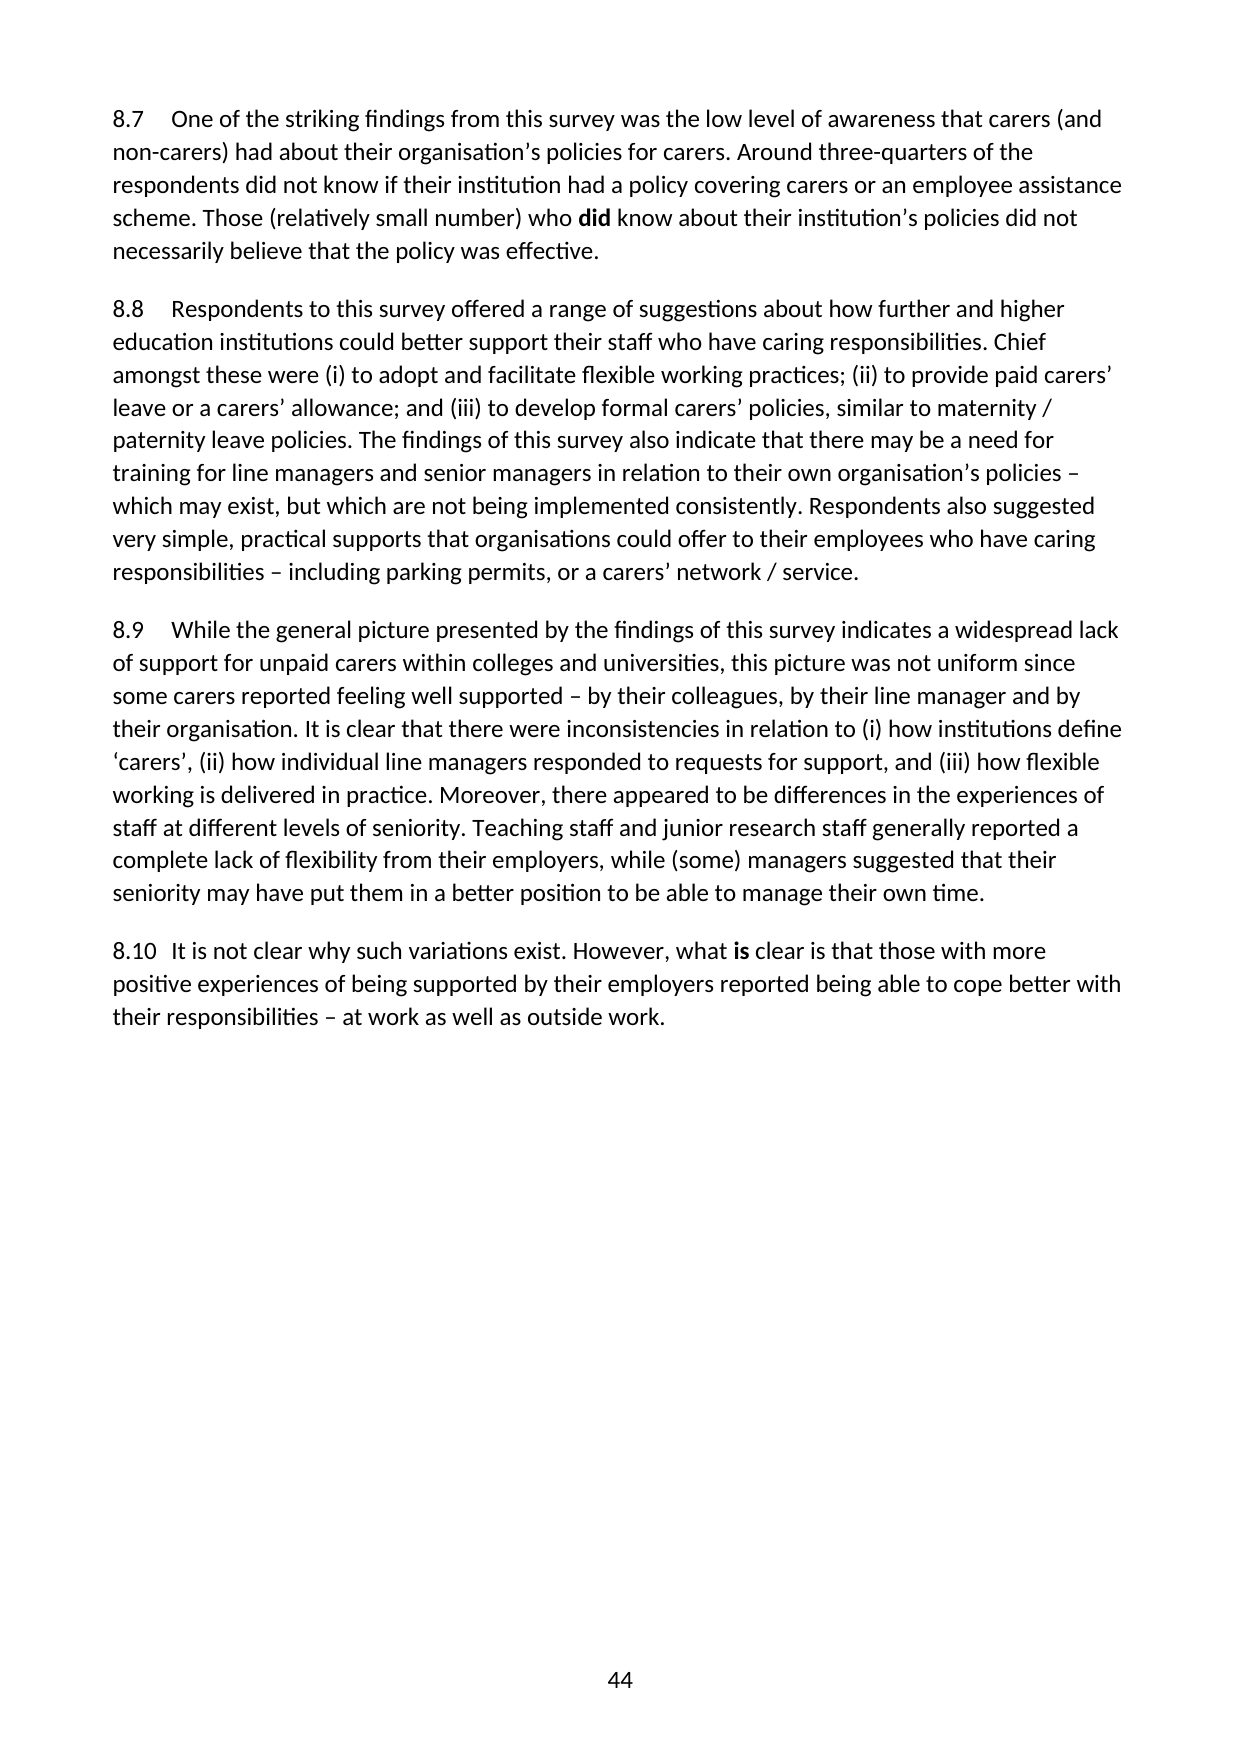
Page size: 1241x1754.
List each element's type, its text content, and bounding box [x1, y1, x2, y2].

text One of the striking findings from this survey was the low level of awareness that carers (and non-carers) had about their organisation’s policies for carers. Around three-quarters of the respondents did not know if their institution had a policy covering carers or an employee assistance scheme. Those (relatively small number) who did know about their institution’s policies did not necessarily believe that the policy was effective. [112, 103, 1128, 266]
text Respondents to this survey offered a range of suggestions about how further and higher education institutions could better support their staff who have caring responsibilities. Chief amongst these were (i) to adopt and facilitate flexible working practices; (ii) to provide paid carers’ leave or a carers’ allowance; and (iii) to develop formal carers’ policies, similar to maternity / paternity leave policies. The findings of this survey also indicate that there may be a need for training for line managers and senior managers in relation to their own organisation’s policies – which may exist, but which are not being implemented consistently. Respondents also suggested very simple, practical supports that organisations could offer to their employees who have caring responsibilities – including parking permits, or a carers’ network / service. [112, 293, 1128, 587]
text It is not clear why such variations exist. However, what is clear is that those with more positive experiences of being supported by their employers reported being able to cope better with their responsibilities – at work as well as outside work. [112, 935, 1128, 1032]
text While the general picture presented by the findings of this survey indicates a widespread lack of support for unpaid carers within colleges and universities, this picture was not uniform since some carers reported feeling well supported – by their colleagues, by their line manager and by their organisation. It is clear that there were inconsistencies in relation to (i) how institutions define ‘carers’, (ii) how individual line managers responded to requests for support, and (iii) how flexible working is delivered in practice. Moreover, there appeared to be differences in the experiences of staff at different levels of seniority. Teaching staff and junior research staff generally reported a complete lack of flexibility from their employers, while (some) managers suggested that their seniority may have put them in a better position to be able to manage their own time. [112, 614, 1128, 908]
